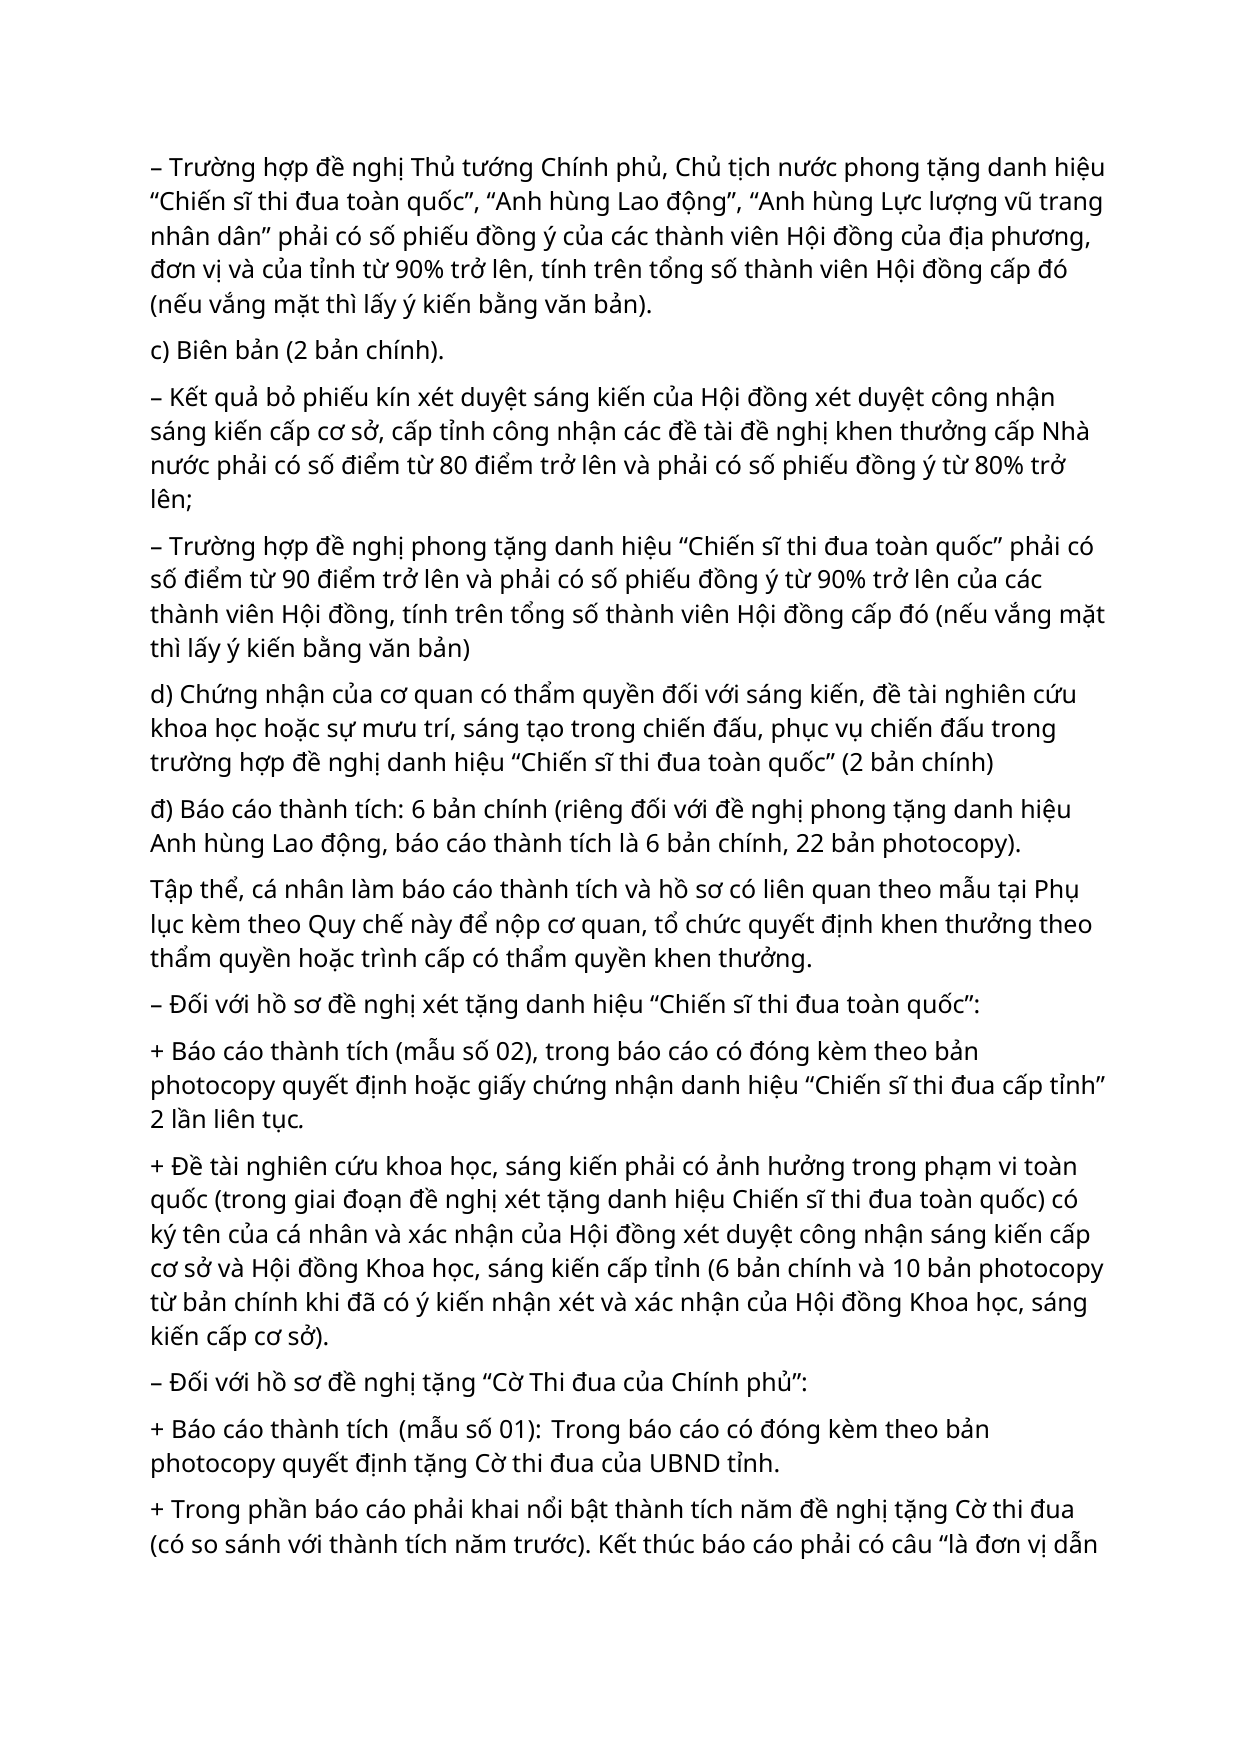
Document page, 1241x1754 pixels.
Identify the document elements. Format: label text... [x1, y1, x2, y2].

text – Kết quả bỏ phiếu kín xét duyệt sáng kiến của Hội đồng xét duyệt công nhận sáng kiến cấp cơ sở, cấp tỉnh công nhận các đề tài đề nghị khen thưởng cấp Nhà nước phải có số điểm từ 80 điểm trở lên và phải có số phiếu đồng ý từ 80% trở lên; [150, 379, 1107, 516]
text d) Chứng nhận của cơ quan có thẩm quyền đối với sáng kiến, đề tài nghiên cứu khoa học hoặc sự mưu trí, sáng tạo trong chiến đấu, phục vụ chiến đấu trong trường hợp đề nghị danh hiệu “Chiến sĩ thi đua toàn quốc” (2 bản chính) [150, 677, 1107, 779]
text – Trường hợp đề nghị phong tặng danh hiệu “Chiến sĩ thi đua toàn quốc” phải có số điểm từ 90 điểm trở lên và phải có số phiếu đồng ý từ 90% trở lên của các thành viên Hội đồng, tính trên tổng số thành viên Hội đồng cấp đó (nếu vắng mặt thì lấy ý kiến bằng văn bản) [150, 528, 1107, 664]
text + Đề tài nghiên cứu khoa học, sáng kiến phải có ảnh hưởng trong phạm vi toàn quốc (trong giai đoạn đề nghị xét tặng danh hiệu Chiến sĩ thi đua toàn quốc) có ký tên của cá nhân và xác nhận của Hội đồng xét duyệt công nhận sáng kiến cấp cơ sở và Hội đồng Khoa học, sáng kiến cấp tỉnh (6 bản chính và 10 bản photocopy từ bản chính khi đã có ý kiến nhận xét và xác nhận của Hội đồng Khoa học, sáng kiến cấp cơ sở). [150, 1148, 1107, 1352]
text + Báo cáo thành tích (mẫu số 02), trong báo cáo có đóng kèm theo bản photocopy quyết định hoặc giấy chứng nhận danh hiệu “Chiến sĩ thi đua cấp tỉnh” 2 lần liên tục. [150, 1033, 1107, 1136]
text Tập thể, cá nhân làm báo cáo thành tích và hồ sơ có liên quan theo mẫu tại Phụ lục kèm theo Quy chế này để nộp cơ quan, tổ chức quyết định khen thưởng theo thẩm quyền hoặc trình cấp có thẩm quyền khen thưởng. [150, 872, 1107, 974]
text đ) Báo cáo thành tích: 6 bản chính (riêng đối với đề nghị phong tặng danh hiệu Anh hùng Lao động, báo cáo thành tích là 6 bản chính, 22 bản photocopy). [150, 792, 1107, 860]
text – Đối với hồ sơ đề nghị tặng “Cờ Thi đua của Chính phủ”: [150, 1365, 1107, 1399]
text + Báo cáo thành tích (mẫu số 01): Trong báo cáo có đóng kèm theo bản photocopy quyết định tặng Cờ thi đua của UBND tỉnh. [150, 1412, 1107, 1480]
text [150, 1492, 1107, 1560]
text c) Biên bản (2 bản chính). [150, 333, 1107, 367]
text – Đối với hồ sơ đề nghị xét tặng danh hiệu “Chiến sĩ thi đua toàn quốc”: [150, 987, 1107, 1021]
text – Trường hợp đề nghị Thủ tướng Chính phủ, Chủ tịch nước phong tặng danh hiệu “Chiến sĩ thi đua toàn quốc”, “Anh hùng Lao động”, “Anh hùng Lực lượng vũ trang nhân dân” phải có số phiếu đồng ý của các thành viên Hội đồng của địa phương, đơn vị và của tỉnh từ 90% trở lên, tính trên tổng số thành viên Hội đồng cấp đó (nếu vắng mặt thì lấy ý kiến bằng văn bản). [150, 150, 1107, 320]
